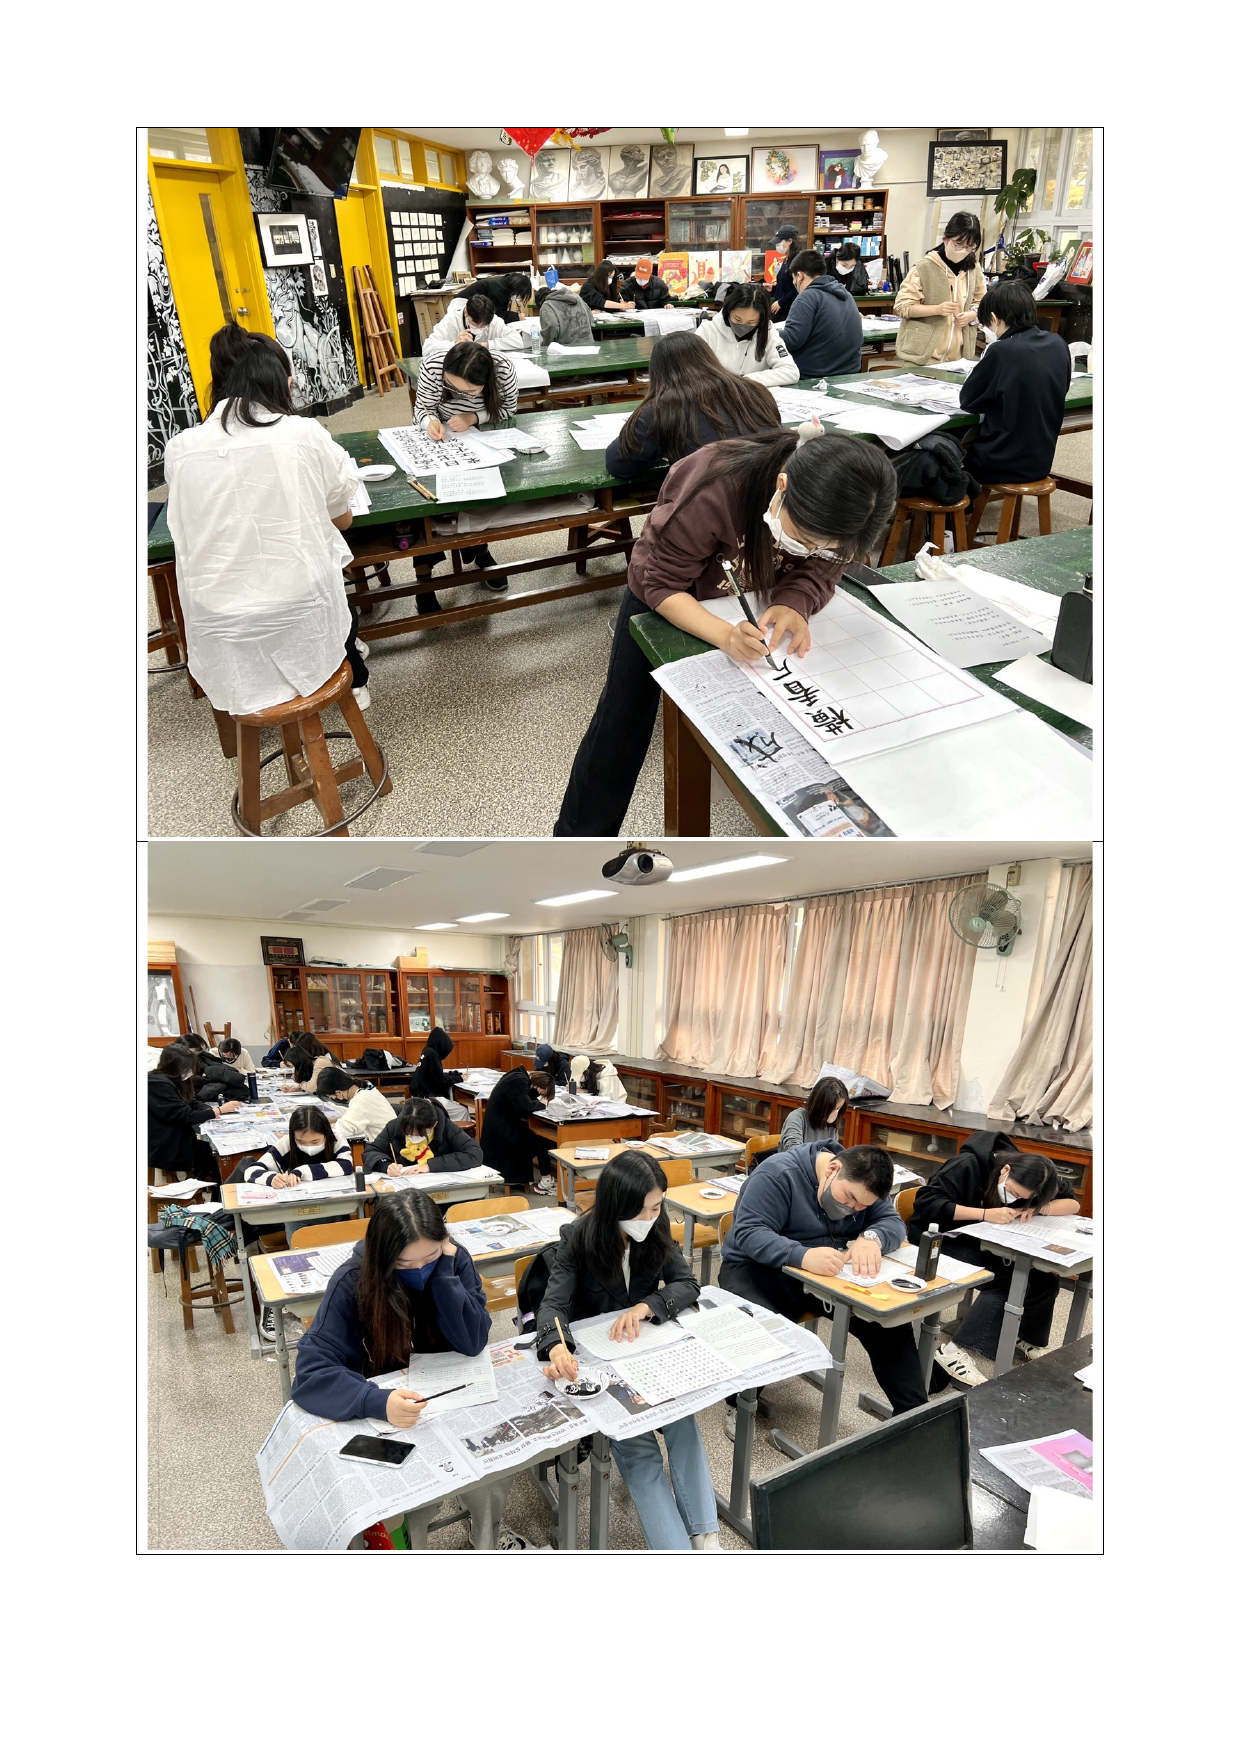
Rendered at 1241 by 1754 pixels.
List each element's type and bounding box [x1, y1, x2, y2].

picture [147, 841, 1093, 1550]
table_cell [137, 128, 1103, 841]
table_cell [137, 842, 1103, 1554]
picture [147, 128, 1093, 837]
